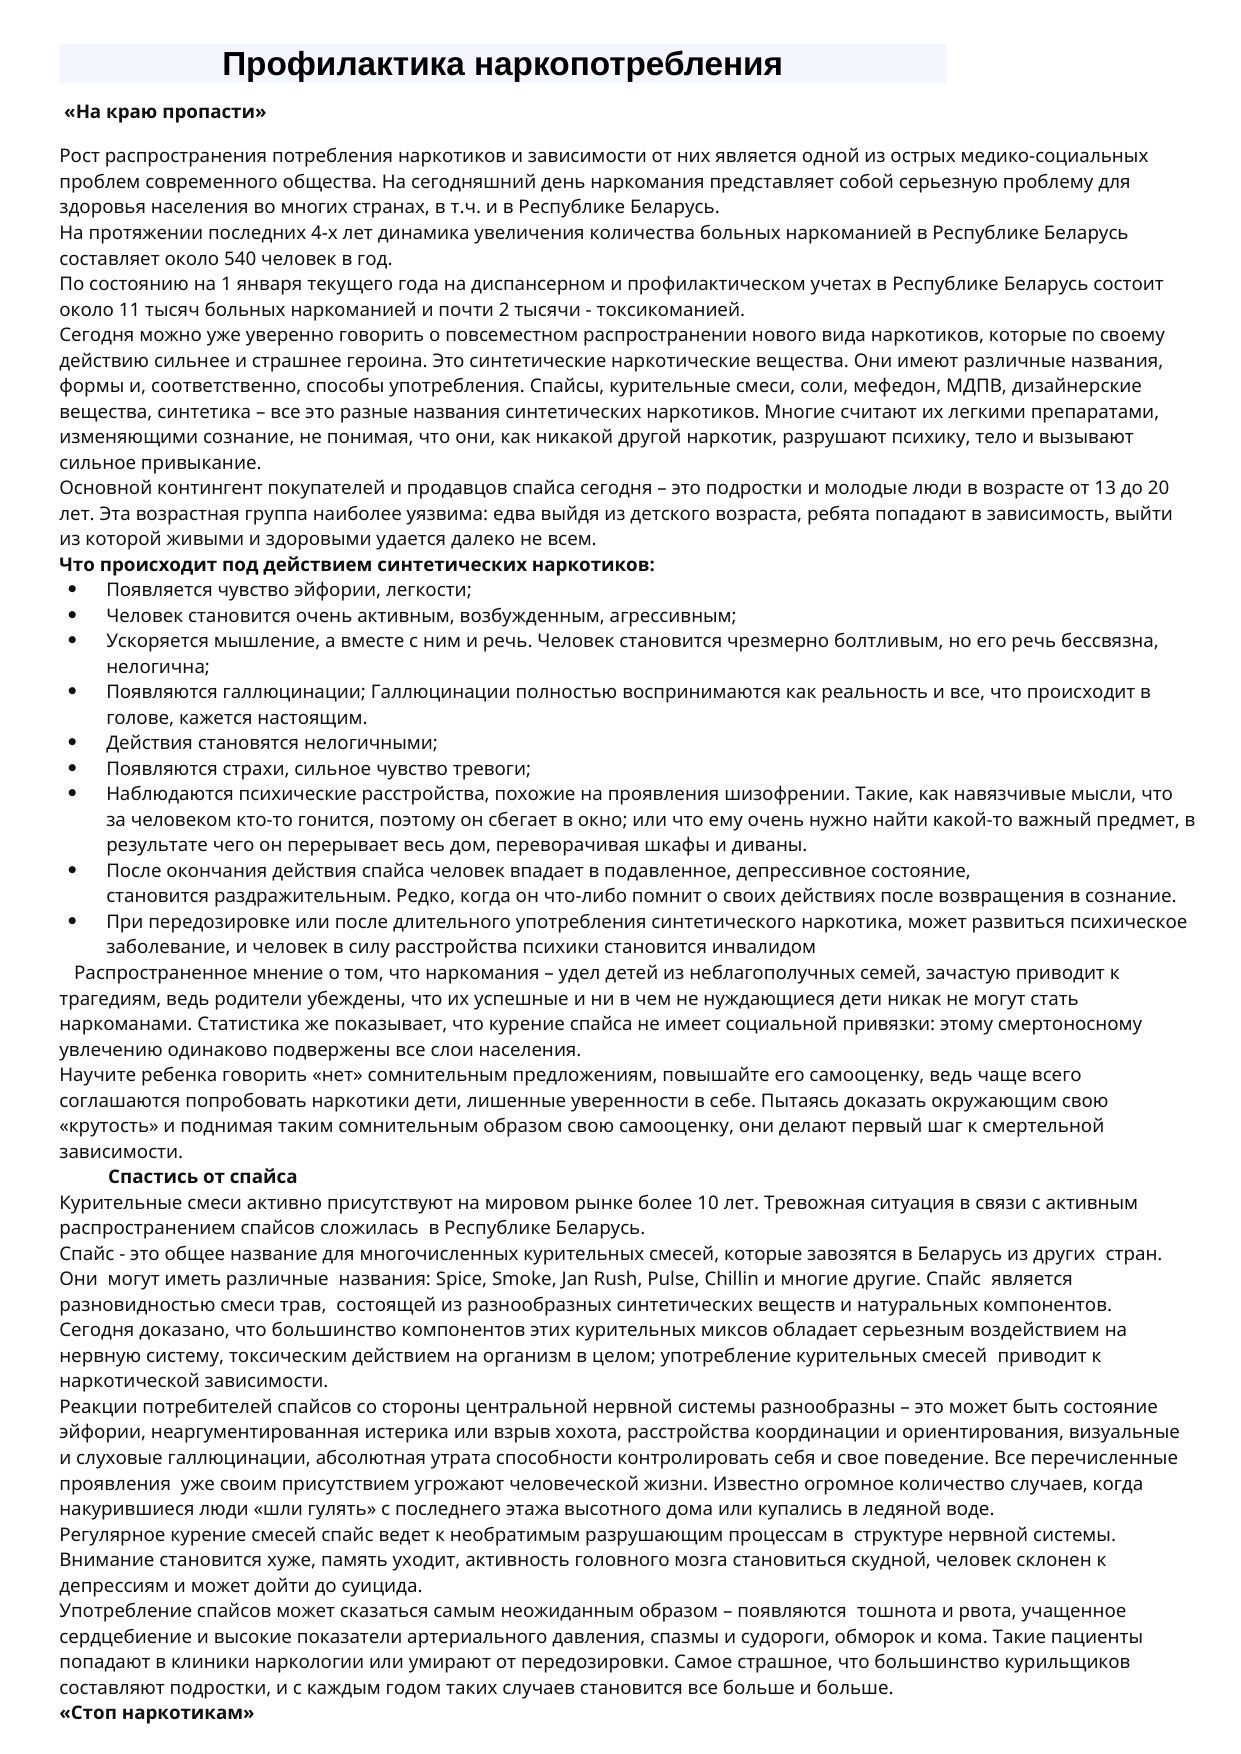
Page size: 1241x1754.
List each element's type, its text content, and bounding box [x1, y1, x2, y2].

text Распространенное мнение о том, что наркомания – удел детей из неблагополучных семей, зачастую приводит к трагедиям, ведь родители убеждены, что их успешные и ни в чем не нуждающиеся дети никак не могут стать наркоманами. Статистика же показывает, что курение спайса не имеет социальной привязки: этому смертоносному увлечению одинаково подвержены все слои населения. Научите ребенка говорить «нет» сомнительным предложениям, повышайте его самооценку, ведь чаще всего соглашаются попробовать наркотики дети, лишенные уверенности в себе. Пытаясь доказать окружающим свою «крутость» и поднимая таким сомнительным образом свою самооценку, они делают первый шаг к смертельной зависимости. [59, 959, 1196, 1163]
text Рост распространения потребления наркотиков и зависимости от них является одной из острых медико-социальных проблем современного общества. На сегодняшний день наркомания представляет собой серьезную проблему для здоровья населения во многих странах, в т.ч. и в Республике Беларусь. [59, 143, 1196, 219]
text «На краю пропасти» [59, 98, 1196, 124]
list Ускоряется мышление, а вместе с ним и речь. Человек становится чрезмерно болтливым, но его речь бессвязна, нелогична; [68, 628, 1196, 679]
text Сегодня доказано, что большинство компонентов этих курительных миксов обладает серьезным воздействием на нервную систему, токсическим действием на организм в целом; употребление курительных смесей приводит к наркотической зависимости. [59, 1317, 1196, 1393]
text Реакции потребителей спайсов со стороны центральной нервной системы разнообразны – это может быть состояние эйфории, неаргументированная истерика или взрыв хохота, расстройства координации и ориентирования, визуальные и слуховые галлюцинации, абсолютная утрата способности контролировать себя и свое поведение. Все перечисленные проявления уже своим присутствием угрожают человеческой жизни. Известно огромное количество случаев, когда накурившиеся люди «шли гулять» с последнего этажа высотного дома или купались в ледяной воде. [59, 1393, 1196, 1521]
list Действия становятся нелогичными; [68, 730, 1196, 755]
text Что происходит под действием синтетических наркотиков: [59, 551, 1196, 577]
text Регулярное курение смесей спайс ведет к необратимым разрушающим процессам в структуре нервной системы. Внимание становится хуже, память уходит, активность головного мозга становиться скудной, человек склонен к депрессиям и может дойти до суицида. [59, 1521, 1196, 1597]
list Появляются страхи, сильное чувство тревоги; [68, 755, 1196, 781]
text Сегодня можно уже уверенно говорить о повсеместном распространении нового вида наркотиков, которые по своему действию сильнее и страшнее героина. Это синтетические наркотические вещества. Они имеют различные названия, формы и, соответственно, способы употребления. Спайсы, курительные смеси, соли, мефедон, МДПВ, дизайнерские вещества, синтетика – все это разные названия синтетических наркотиков. Многие считают их легкими препаратами, изменяющими сознание, не понимая, что они, как никакой другой наркотик, разрушают психику, тело и вызывают сильное привыкание. [59, 321, 1196, 474]
text Спайс - это общее название для многочисленных курительных смесей, которые завозятся в Беларусь из других стран. Они могут иметь различные названия: Spice, Smoke, Jan Rush, Pulse, Chillin и многие другие. Спайс является разновидностью смеси трав, состоящей из разнообразных синтетических веществ и натуральных компонентов. [59, 1240, 1196, 1317]
list Появляются галлюцинации; Галлюцинации полностью воспринимаются как реальность и все, что происходит в голове, кажется настоящим. [68, 679, 1196, 730]
text Профилактика наркопотребления [59, 44, 946, 83]
text Основной контингент покупателей и продавцов спайса сегодня – это подростки и молодые люди в возрасте от 13 до 20 лет. Эта возрастная группа наиболее уязвима: едва выйдя из детского возраста, ребята попадают в зависимость, выйти из которой живыми и здоровыми удается далеко не всем. [59, 474, 1196, 551]
list После окончания действия спайса человек впадает в подавленное, депрессивное состояние, становится раздражительным. Редко, когда он что-либо помнит о своих действиях после возвращения в сознание. [68, 857, 1196, 908]
text Употребление спайсов может сказаться самым неожиданным образом – появляются тошнота и рвота, учащенное сердцебиение и высокие показатели артериального давления, спазмы и судороги, обморок и кома. Такие пациенты попадают в клиники наркологии или умирают от передозировки. Самое страшное, что большинство курильщиков составляют подростки, и с каждым годом таких случаев становится все больше и больше. [59, 1597, 1196, 1699]
text Курительные смеси активно присутствуют на мировом рынке более 10 лет. Тревожная ситуация в связи с активным распространением спайсов сложилась в Республике Беларусь. [59, 1189, 1196, 1240]
list Наблюдаются психические расстройства, похожие на проявления шизофрении. Такие, как навязчивые мысли, что за человеком кто-то гонится, поэтому он сбегает в окно; или что ему очень нужно найти какой-то важный предмет, в результате чего он перерывает весь дом, переворачивая шкафы и диваны. [68, 781, 1196, 857]
text На протяжении последних 4-х лет динамика увеличения количества больных наркоманией в Республике Беларусь составляет около 540 человек в год. [59, 219, 1196, 270]
text Спастись от спайса [59, 1163, 1196, 1189]
list При передозировке или после длительного употребления синтетического наркотика, может развиться психическое заболевание, и человек в силу расстройства психики становится инвалидом [68, 908, 1196, 959]
list Человек становится очень активным, возбужденным, агрессивным; [68, 602, 1196, 628]
list Появляется чувство эйфории, легкости; [68, 577, 1196, 602]
text По состоянию на 1 января текущего года на диспансерном и профилактическом учетах в Республике Беларусь состоит около 11 тысяч больных наркоманией и почти 2 тысячи - токсикоманией. [59, 270, 1196, 321]
text «Стоп наркотикам» [59, 1699, 1196, 1725]
